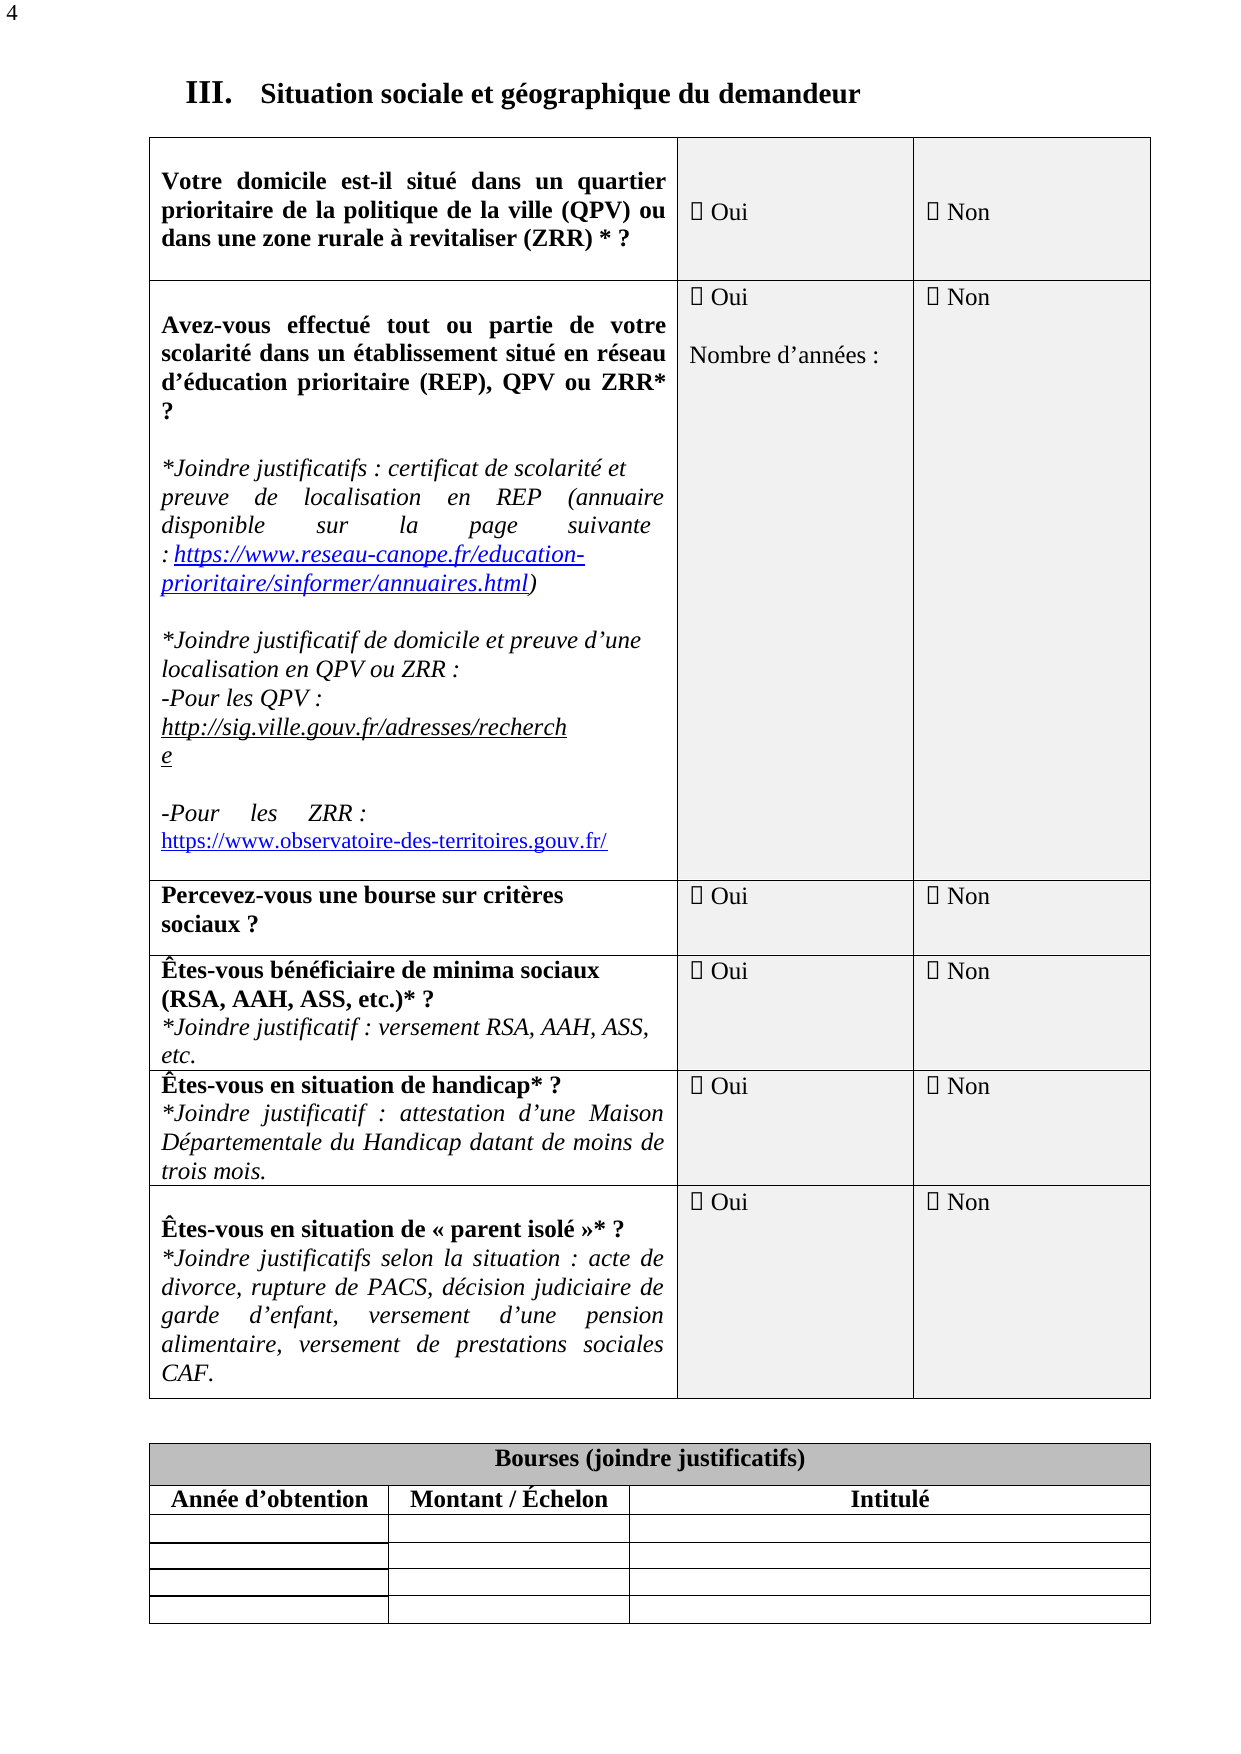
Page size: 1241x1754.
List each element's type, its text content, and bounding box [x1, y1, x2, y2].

table_header  Non [914, 138, 1150, 280]
table_cell  Non [914, 881, 1150, 954]
table_cell  Non [914, 281, 1150, 879]
table_header Bourses (joindre justificatifs) [150, 1444, 1150, 1485]
table_cell [150, 1570, 388, 1595]
table_cell Avez-vous effectué tout ou partie de votre scolarité dans un établissement situé en réseau d’éducation prioritaire (REP), QPV ou ZRR* ? *Joindre justificatifs : certificat de scolarité et preuve de localisation en REP (annuaire disponible sur la page suivante : https://www.reseau-canope.fr/education- prioritaire/sinformer/annuaires.html) *Joindre justificatif de domicile et preuve d’une localisation en QPV ou ZRR : -Pour les QPV : http://sig.ville.gouv.fr/adresses/recherche -Pour les ZRR : https://www.observatoire-des-territoires.gouv.fr/ [150, 281, 677, 879]
table_cell [389, 1596, 629, 1623]
table_cell Intitulé [630, 1486, 1150, 1514]
table_cell [150, 1544, 388, 1568]
table_cell Montant / Échelon [389, 1486, 629, 1514]
table_cell  Non [914, 1071, 1150, 1185]
table_cell [630, 1543, 1150, 1568]
table_cell Êtes-vous bénéficiaire de minima sociaux (RSA, AAH, ASS, etc.)* ? *Joindre justificatif : versement RSA, AAH, ASS, etc. [150, 956, 677, 1069]
table_cell  Non [914, 1186, 1150, 1398]
table_cell [630, 1596, 1150, 1623]
table_cell  Oui [678, 1186, 913, 1398]
list Situation sociale et géographique du demandeur [185, 72, 1176, 111]
table_cell Êtes-vous en situation de « parent isolé »* ? *Joindre justificatifs selon la situation : acte de divorce, rupture de PACS, décision judiciaire de garde d’enfant, versement d’une pension alimentaire, versement de prestations sociales CAF. [150, 1186, 677, 1398]
table_cell  Oui [678, 1071, 913, 1185]
table_cell Année d’obtention [150, 1486, 388, 1514]
table_cell [630, 1569, 1150, 1595]
table_cell [150, 1515, 388, 1542]
table_cell  Non [914, 956, 1150, 1069]
table_cell [150, 1597, 388, 1623]
table_cell [389, 1543, 629, 1568]
table_cell Percevez-vous une bourse sur critères sociaux ? [150, 881, 677, 954]
table_cell  Oui Nombre d’années : [678, 281, 913, 879]
table_header  Oui [678, 138, 913, 280]
table_cell Êtes-vous en situation de handicap* ? *Joindre justificatif : attestation d’une Maison Départementale du Handicap datant de moins de trois mois. [150, 1071, 677, 1185]
table_header Votre domicile est-il situé dans un quartier prioritaire de la politique de la ville (QPV) ou dans une zone rurale à revitaliser (ZRR) * ? [150, 138, 677, 280]
table_cell [630, 1515, 1150, 1542]
table_cell [389, 1569, 629, 1595]
table_cell [389, 1515, 629, 1542]
table_cell  Oui [678, 881, 913, 954]
table_cell  Oui [678, 956, 913, 1069]
